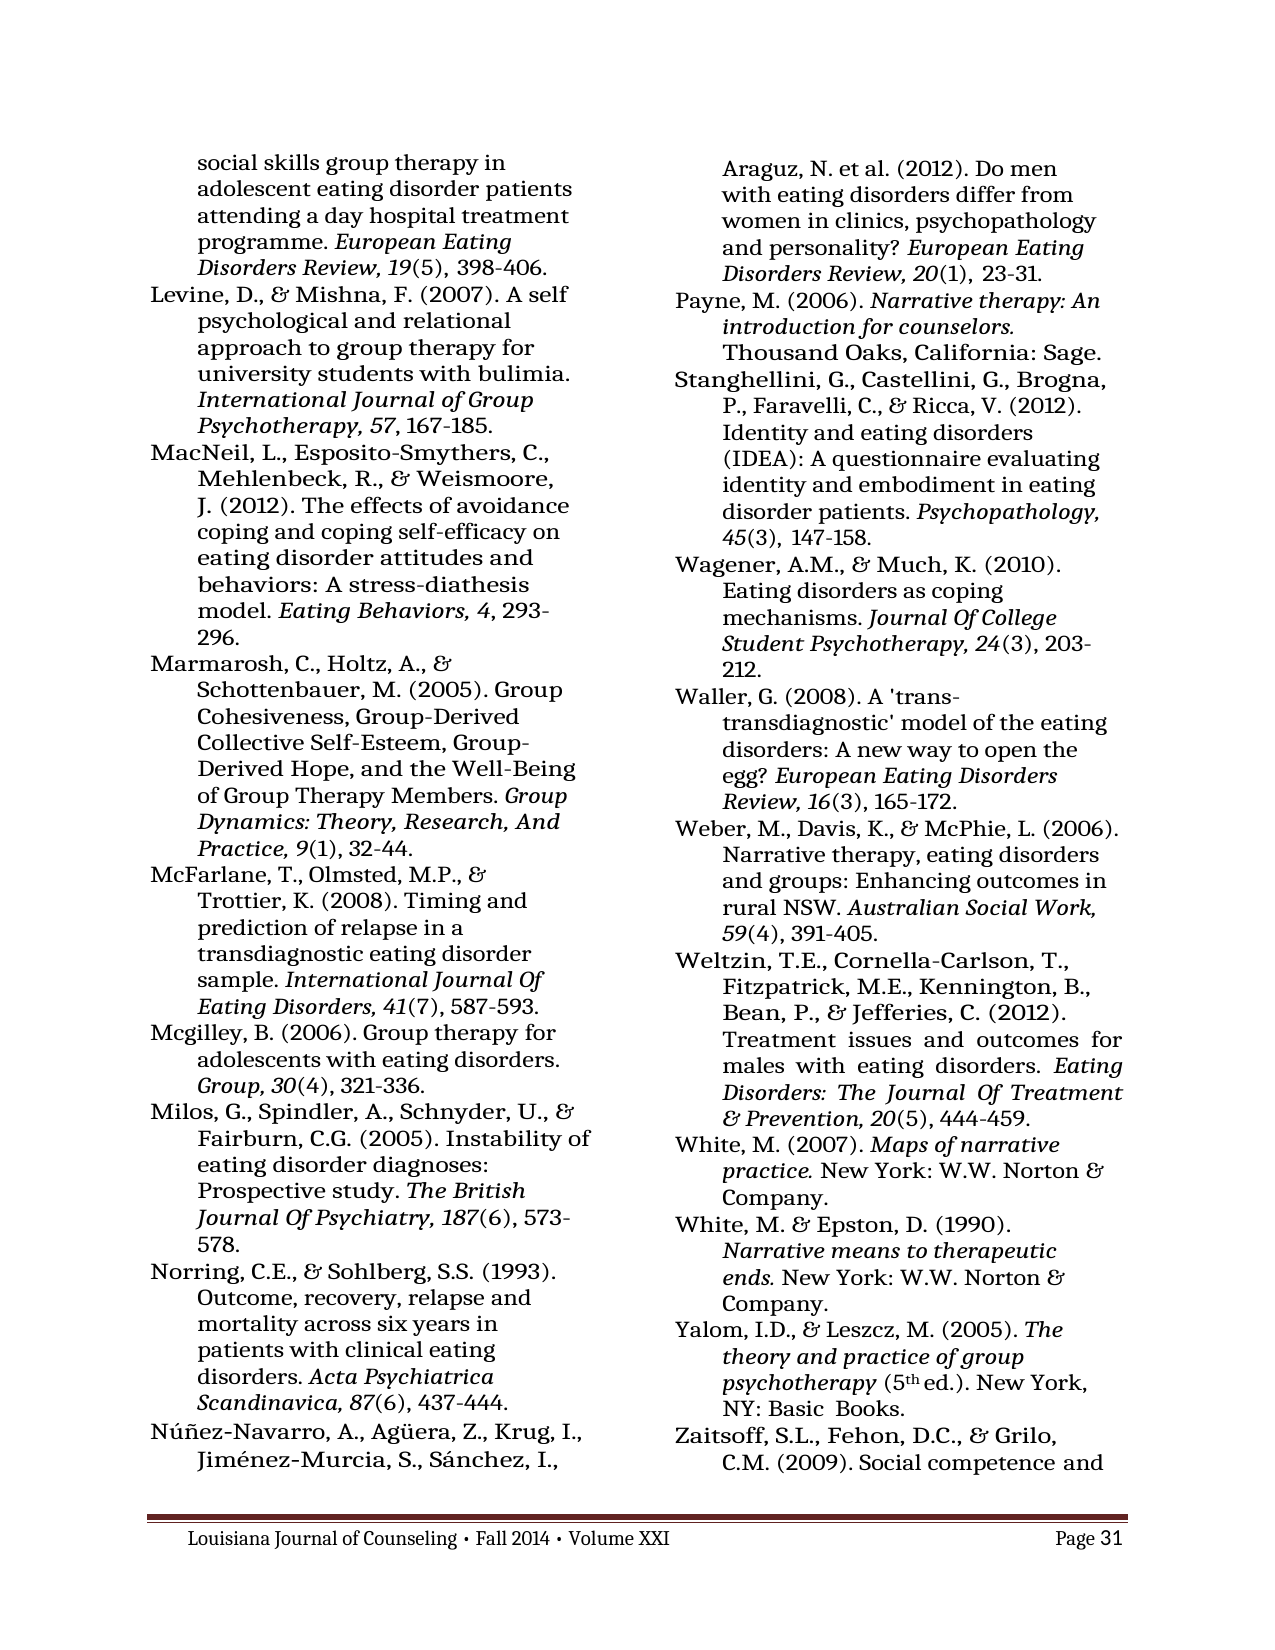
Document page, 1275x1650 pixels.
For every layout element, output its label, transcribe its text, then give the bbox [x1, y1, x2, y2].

text Marmarosh, C., Holtz, A., & Schottenbauer, M. (2005). Group Cohesiveness, Group-Derived Collective Self-Esteem, Group- Derived Hope, and the Well-Being of Group Therapy Members. Group Dynamics: Theory, Research, And Practice, 9(1), 32-44. [150, 651, 588, 862]
text Núñez‐Navarro, A., Agüera, Z., Krug, I., Jiménez‐Murcia, S., Sánchez, I., [150, 1417, 591, 1474]
text Payne, M. (2006). Narrative therapy: An introduction for counselors. [675, 287, 1117, 340]
text Mcgilley, B. (2006). Group therapy for adolescents with eating disorders. Group, 30(4), 321-336. [150, 1020, 574, 1099]
text Milos, G., Spindler, A., Schnyder, U., & Fairburn, C.G. (2005). Instability of eating disorder diagnoses: Prospective study. The British Journal Of Psychiatry, 187(6), 573- [150, 1099, 596, 1231]
text Narrative means to therapeutic ends. New York: W.W. Norton & Company. [722, 1238, 1112, 1317]
text Zaitsoff, S.L., Fehon, D.C., & Grilo, [675, 1422, 1112, 1449]
text Yalom, I.D., & Leszcz, M. (2005). The theory and practice of group psychotherapy (5th ed.). New York, NY: Basic Books. [675, 1317, 1112, 1422]
text Eating disorders as coping mechanisms. Journal Of College Student Psychotherapy, 24(3), 203- [722, 578, 1124, 657]
text C.M. (2009). Social competence and [722, 1449, 1127, 1476]
text Norring, C.E., & Sohlberg, S.S. (1993). [150, 1258, 590, 1284]
text P., Faravelli, C., & Ricca, V. (2012). Identity and eating disorders (IDEA): A questionnaire evaluating identity and embodiment in eating disorder patients. Psychopathology, 45(3), 147-158. [722, 393, 1121, 551]
text MacNeil, L., Esposito-Smythers, C., Mehlenbeck, R., & Weismoore, J. (2012). The effects of avoidance coping and coping self-efficacy on eating disorder attitudes and behaviors: A stress-diathesis model. Eating Behaviors, 4, 293- [150, 440, 575, 624]
text Weber, M., Davis, K., & McPhie, L. (2006). Narrative therapy, eating disorders and groups: Enhancing outcomes in rural NSW. Australian Social Work, 59(4), 391-405. [675, 816, 1124, 947]
text social skills group therapy in adolescent eating disorder patients attending a day hospital treatment programme. European Eating Disorders Review, 19(5), 398-406. [197, 150, 590, 281]
text 578. [197, 1231, 590, 1258]
text Wagener, A.M., & Much, K. (2010). [675, 551, 1112, 578]
text 212. [722, 657, 1112, 683]
text Levine, D., & Mishna, F. (2007). A self psychological and relational approach to group therapy for university students with bulimia. International Journal of Group Psychotherapy, 57, 167-185. [150, 282, 576, 440]
text 296. [197, 624, 590, 651]
text McFarlane, T., Olmsted, M.P., & Trottier, K. (2008). Timing and prediction of relapse in a transdiagnostic eating disorder sample. International Journal Of Eating Disorders, 41(7), 587-593. [150, 862, 576, 1020]
text White, M. & Epston, D. (1990). [675, 1211, 1112, 1238]
text Araguz, N. et al. (2012). Do men with eating disorders differ from women in clinics, psychopathology and personality? European Eating Disorders Review, 20(1), 23-31. [722, 156, 1112, 287]
text Outcome, recovery, relapse and mortality across six years in patients with clinical eating disorders. Acta Psychiatrica Scandinavica, 87(6), 437-444. [197, 1284, 551, 1416]
text Waller, G. (2008). A 'trans- transdiagnostic' model of the eating disorders: A new way to open the egg? European Eating Disorders Review, 16(3), 165-172. [675, 684, 1123, 815]
text Weltzin, T.E., Cornella-Carlson, T., Fitzpatrick, M.E., Kennington, B., Bean, P., & Jefferies, C. (2012). [675, 947, 1102, 1026]
text Treatment issues and outcomes for males with eating disorders. Eating Disorders: The Journal Of Treatment & Prevention, 20(5), 444-459. [722, 1027, 1123, 1132]
text White, M. (2007). Maps of narrative practice. New York: W.W. Norton & Company. [675, 1132, 1112, 1211]
text Thousand Oaks, California: Sage. Stanghellini, G., Castellini, G., Brogna, [675, 340, 1113, 393]
